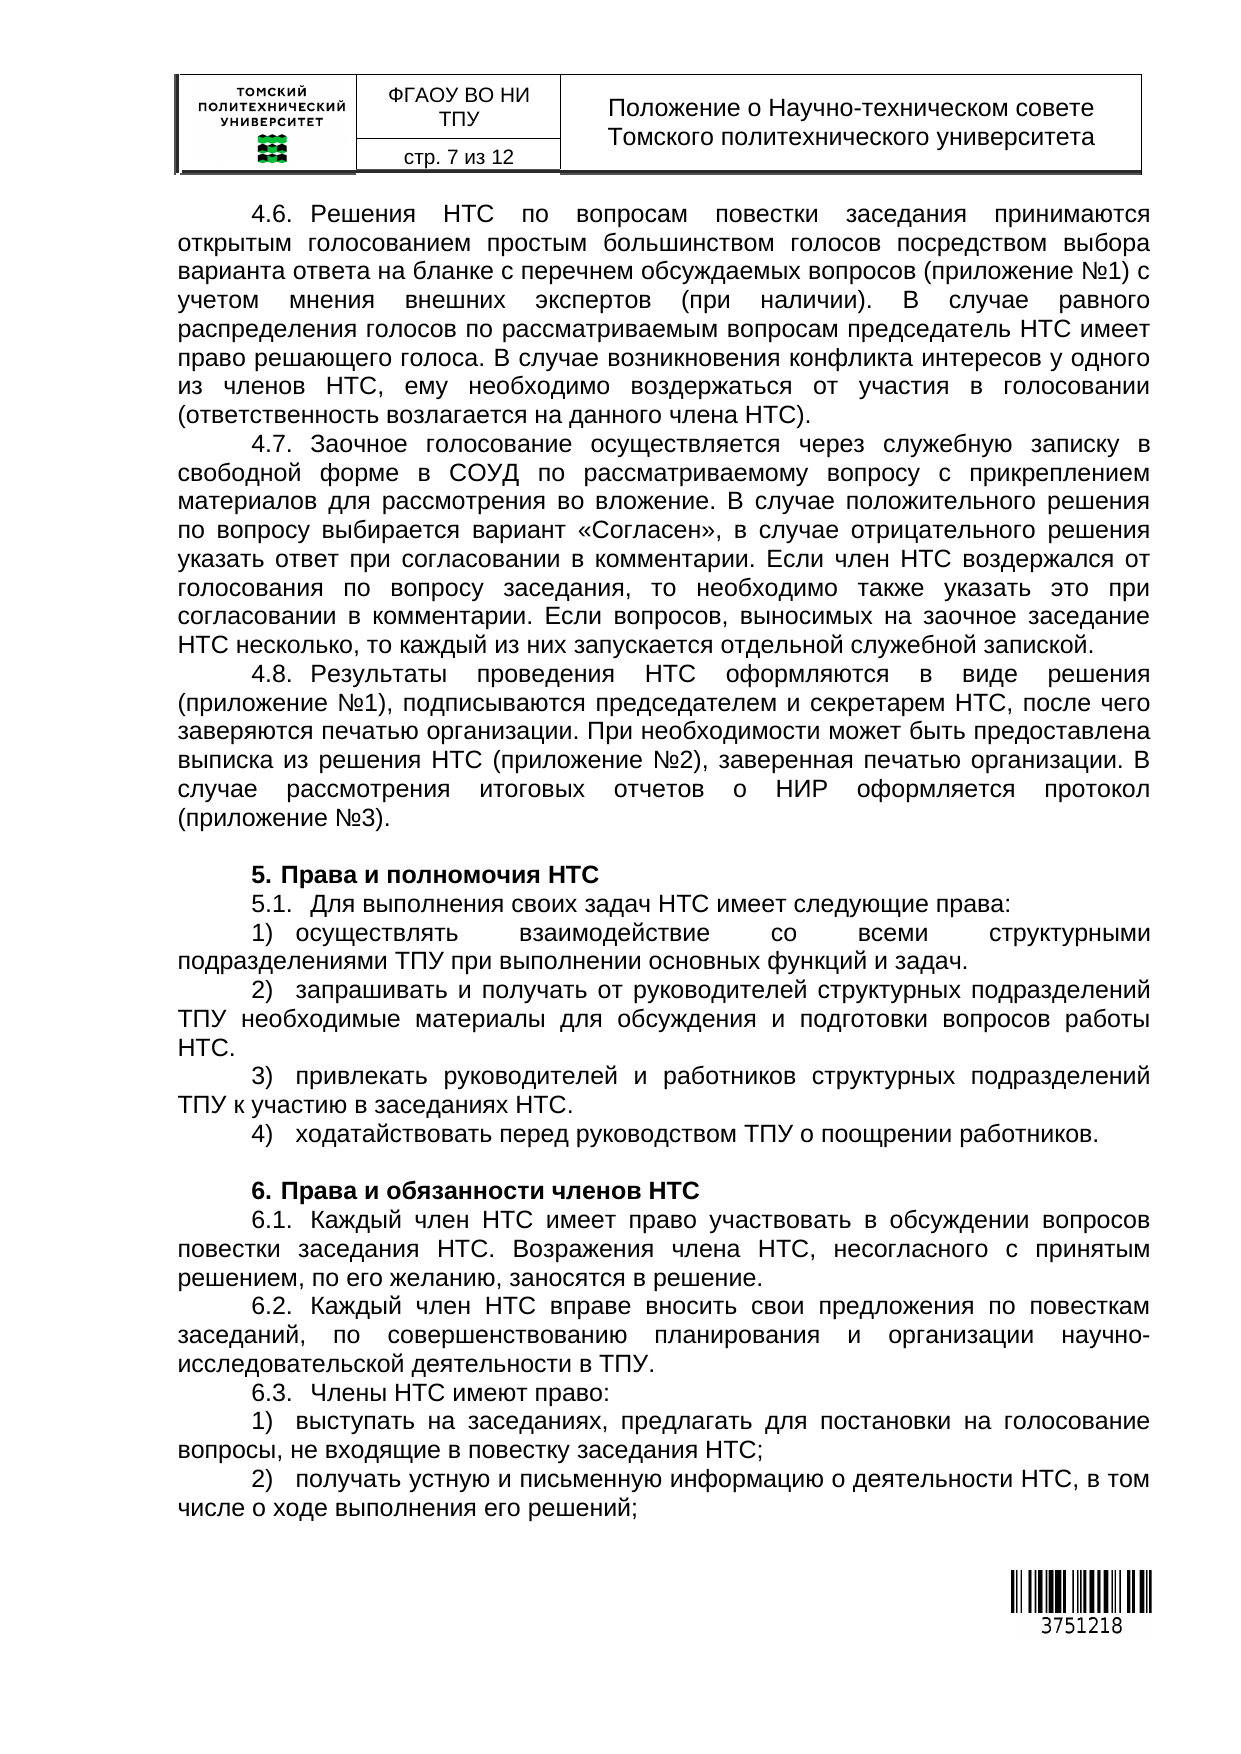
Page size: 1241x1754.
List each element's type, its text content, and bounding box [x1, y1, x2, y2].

list Заочное голосование осуществляется через служебную записку в свободной форме в СОУД по рассматриваемому вопросу с прикреплением материалов для рассмотрения во вложение. В случае положительного решения по вопросу выбирается вариант «Согласен», в случае отрицательного решения указать ответ при согласовании в комментарии. Если член НТС воздержался от голосования по вопросу заседания, то необходимо также указать это при согласовании в комментарии. Если вопросов, выносимых на заочное заседание НТС несколько, то каждый из них запускается отдельной служебной запиской. [177, 429, 1152, 659]
subtitle Права и полномочия НТС [177, 860, 1152, 889]
list Члены НТС имеют право: [177, 1378, 1152, 1406]
list Решения НТС по вопросам повестки заседания принимаются открытым голосованием простым большинством голосов посредством выбора варианта ответа на бланке с перечнем обсуждаемых вопросов (приложение №1) с учетом мнения внешних экспертов (при наличии). В случае равного распределения голосов по рассматриваемым вопросам председатель НТС имеет право решающего голоса. В случае возникновения конфликта интересов у одного из членов НТС, ему необходимо воздержаться от участия в голосовании (ответственность возлагается на данного члена НТС). [177, 199, 1152, 429]
subtitle Права и обязанности членов НТС [177, 1176, 1152, 1205]
list выступать на заседаниях, предлагать для постановки на голосование вопросы, не входящие в повестку заседания НТС; [177, 1406, 1152, 1464]
list осуществлять взаимодействие со всеми структурными подразделениями ТПУ при выполнении основных функций и задач. [177, 918, 1152, 975]
list запрашивать и получать от руководителей структурных подразделений ТПУ необходимые материалы для обсуждения и подготовки вопросов работы НТС. [177, 975, 1152, 1061]
list ходатайствовать перед руководством ТПУ о поощрении работников. [177, 1119, 1152, 1148]
list получать устную и письменную информацию о деятельности НТС, в том числе о ходе выполнения его решений; [177, 1464, 1152, 1521]
picture [1011, 1570, 1152, 1641]
list Каждый член НТС вправе вносить свои предложения по повесткам заседаний, по совершенствованию планирования и организации научно-исследовательской деятельности в ТПУ. [177, 1291, 1152, 1378]
list Для выполнения своих задач НТС имеет следующие права: [177, 889, 1152, 918]
list Каждый член НТС имеет право участвовать в обсуждении вопросов повестки заседания НТС. Возражения члена НТС, несогласного с принятым решением, по его желанию, заносятся в решение. [177, 1205, 1152, 1291]
picture [188, 81, 350, 165]
list Результаты проведения НТС оформляются в виде решения (приложение №1), подписываются председателем и секретарем НТС, после чего заверяются печатью организации. При необходимости может быть предоставлена выписка из решения НТС (приложение №2), заверенная печатью организации. В случае рассмотрения итоговых отчетов о НИР оформляется протокол (приложение №3). [177, 659, 1152, 831]
list привлекать руководителей и работников структурных подразделений ТПУ к участию в заседаниях НТС. [177, 1061, 1152, 1119]
